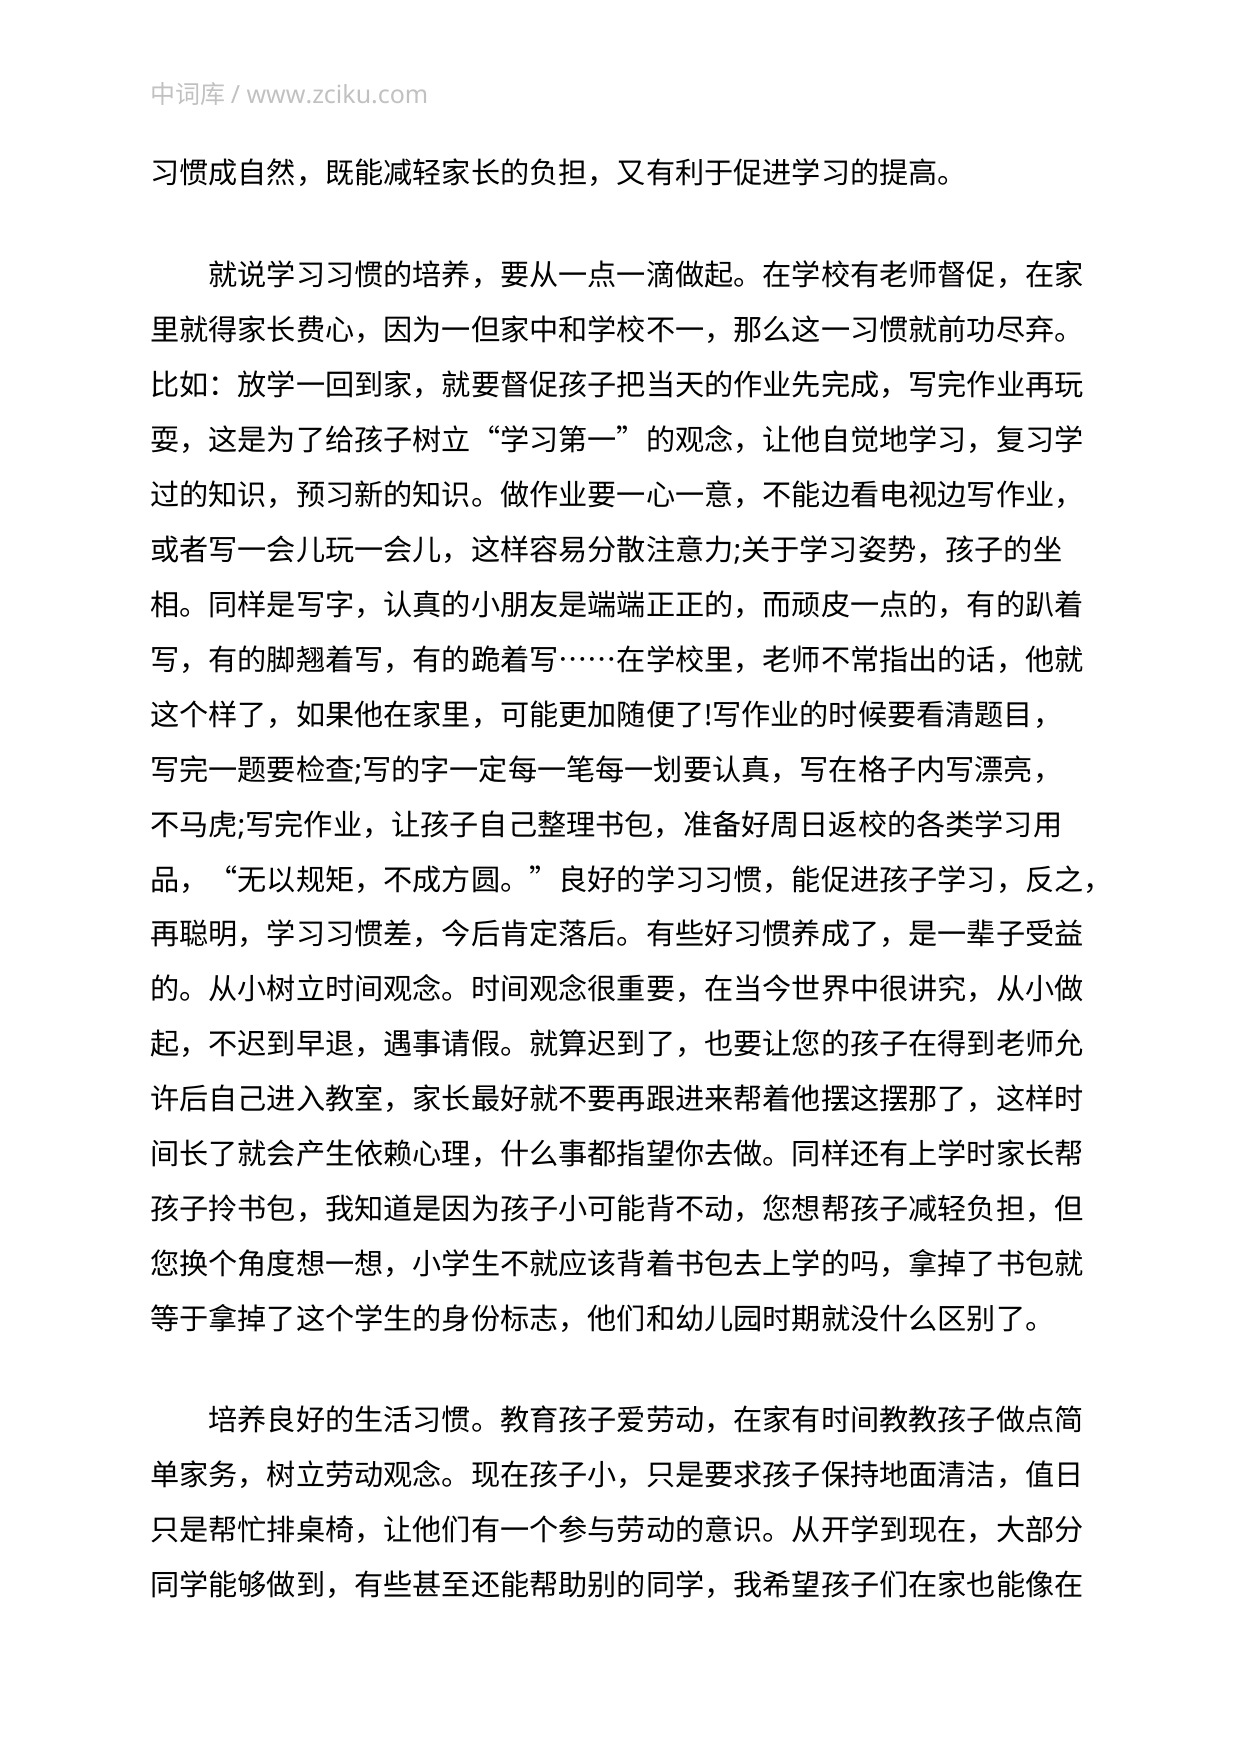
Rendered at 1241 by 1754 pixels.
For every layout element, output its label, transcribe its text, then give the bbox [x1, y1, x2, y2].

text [150, 1397, 1090, 1604]
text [150, 150, 1090, 192]
text 就说学习习惯的培养，要从一点一滴做起。在学校有老师督促，在家里就得家长费心，因为一但家中和学校不一，那么这一习惯就前功尽弃。比如：放学一回到家，就要督促孩子把当天的作业先完成，写完作业再玩耍，这是为了给孩子树立“学习第一”的观念，让他自觉地学习，复习学过的知识，预习新的知识。做作业要一心一意，不能边看电视边写作业，或者写一会儿玩一会儿，这样容易分散注意力;关于学习姿势，孩子的坐相。同样是写字，认真的小朋友是端端正正的，而顽皮一点的，有的趴着写，有的脚翘着写，有的跪着写……在学校里，老师不常指出的话，他就这个样了，如果他在家里，可能更加随便了!写作业的时候要看清题目，写完一题要检查;写的字一定每一笔每一划要认真，写在格子内写漂亮，不马虎;写完作业，让孩子自己整理书包，准备好周日返校的各类学习用品，“无以规矩，不成方圆。”良好的学习习惯，能促进孩子学习，反之，再聪明，学习习惯差，今后肯定落后。有些好习惯养成了，是一辈子受益的。从小树立时间观念。时间观念很重要，在当今世界中很讲究，从小做起，不迟到早退，遇事请假。就算迟到了，也要让您的孩子在得到老师允许后自己进入教室，家长最好就不要再跟进来帮着他摆这摆那了，这样时间长了就会产生依赖心理，什么事都指望你去做。同样还有上学时家长帮孩子拎书包，我知道是因为孩子小可能背不动，您想帮孩子减轻负担，但您换个角度想一想，小学生不就应该背着书包去上学的吗，拿掉了书包就等于拿掉了这个学生的身份标志，他们和幼儿园时期就没什么区别了。 [150, 252, 1090, 1337]
